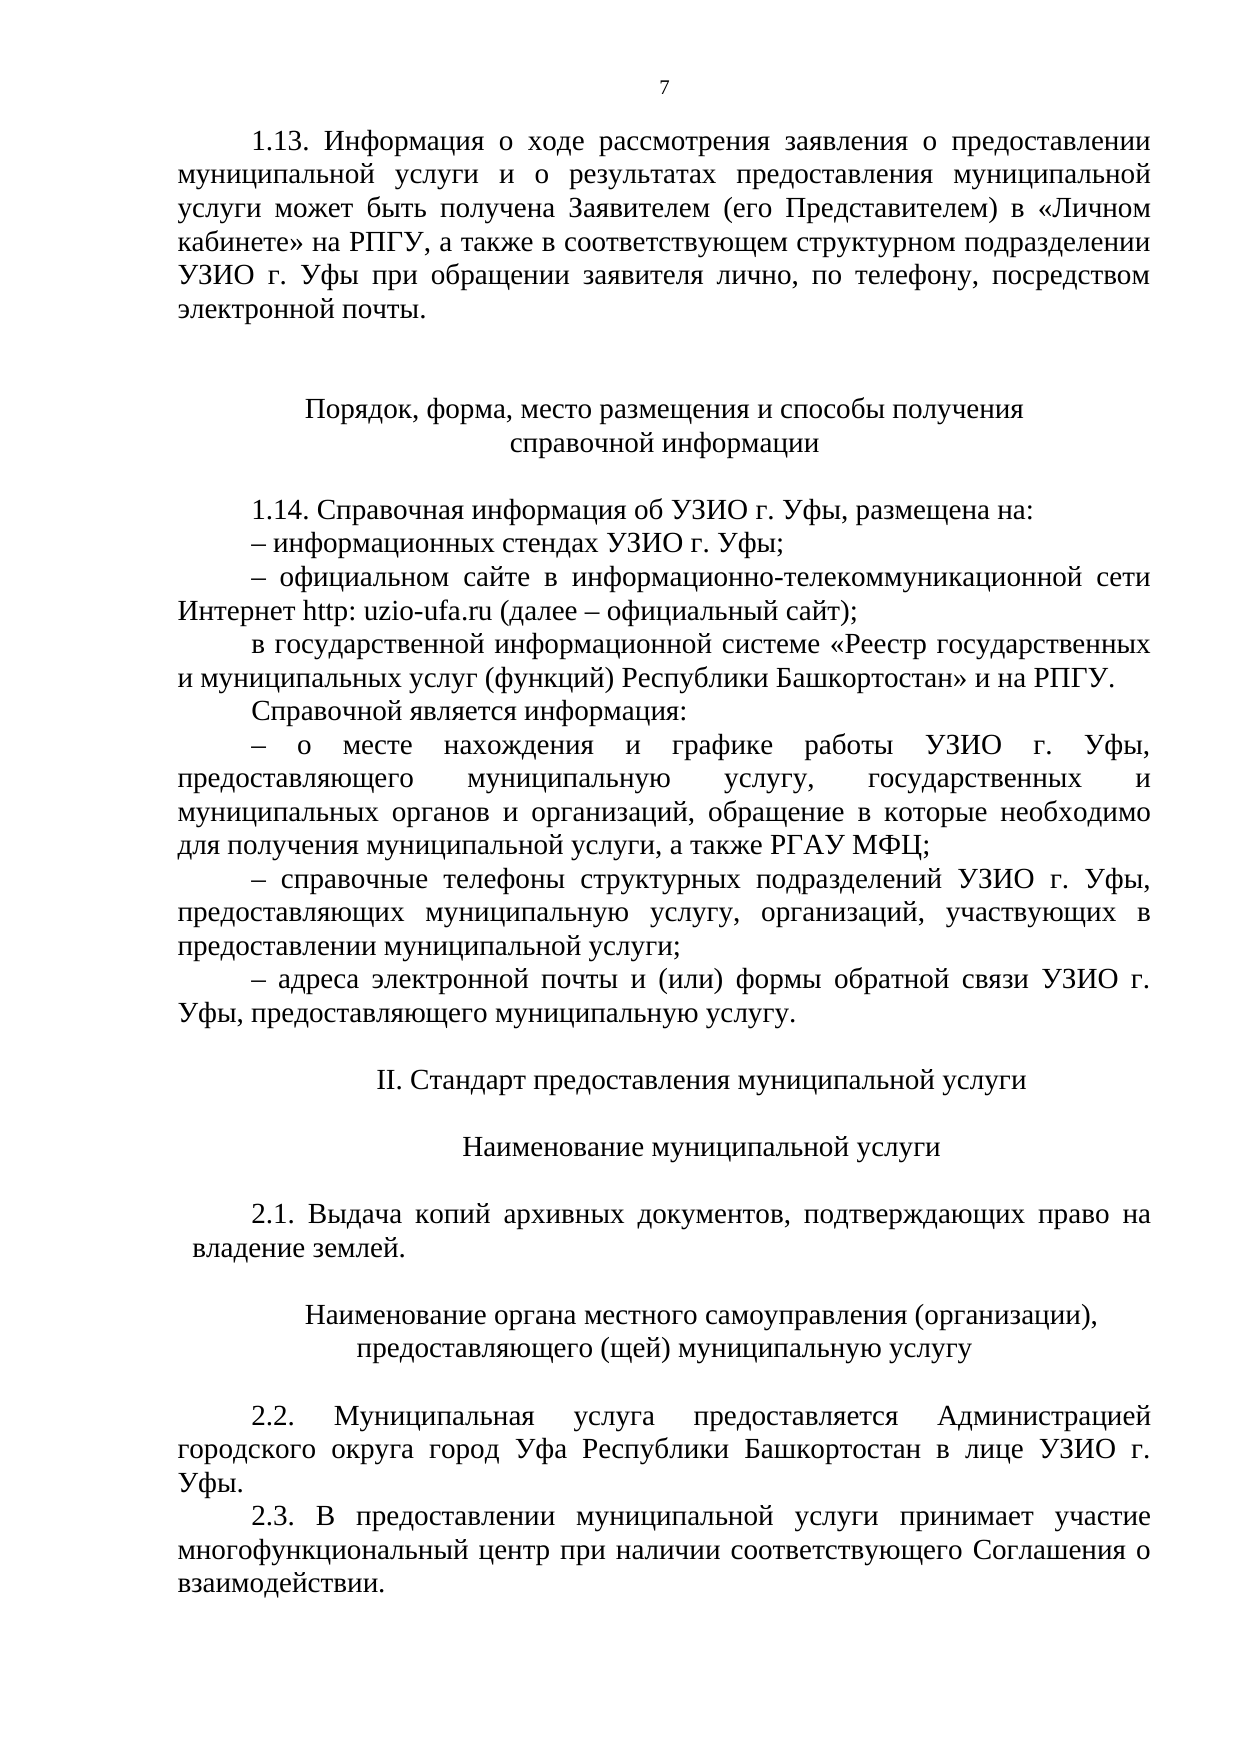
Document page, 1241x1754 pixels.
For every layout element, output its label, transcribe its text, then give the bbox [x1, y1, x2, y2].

text 2.3. В предоставлении муниципальной услуги принимает участие многофункциональный центр при наличии соответствующего Соглашения о взаимодействии. [177, 1498, 1152, 1599]
text 1.14. Справочная информация об УЗИО г. Уфы, размещена на: [177, 492, 1152, 526]
text в государственной информационной системе «Реестр государственных и муниципальных услуг (функций) Республики Башкортостан» и на РПГУ. [177, 626, 1152, 693]
text – справочные телефоны структурных подразделений УЗИО г. Уфы, предоставляющих муниципальную услугу, организаций, участвующих в предоставлении муниципальной услуги; [177, 861, 1152, 962]
text – адреса электронной почты и (или) формы обратной связи УЗИО г. Уфы, предоставляющего муниципальную услугу. [177, 962, 1152, 1029]
text Наименование муниципальной услуги [192, 1129, 1152, 1163]
text 2.1. Выдача копий архивных документов, подтверждающих право на владение землей. [192, 1196, 1152, 1263]
text справочной информации [177, 425, 1152, 458]
text Наименование органа местного самоуправления (организации), предоставляющего (щей) муниципальную услугу [177, 1297, 1152, 1364]
text Порядок, форма, место размещения и способы получения [177, 391, 1152, 425]
text – официальном сайте в информационно-телекоммуникационной сети Интернет http: uzio-ufa.ru (далее – официальный сайт); [177, 559, 1152, 626]
text – о месте нахождения и графике работы УЗИО г. Уфы, предоставляющего муниципальную услугу, государственных и муниципальных органов и организаций, обращение в которые необходимо для получения муниципальной услуги, а также РГАУ МФЦ; [177, 727, 1152, 861]
text – информационных стендах УЗИО г. Уфы; [177, 526, 1152, 559]
text II. Стандарт предоставления муниципальной услуги [192, 1062, 1152, 1096]
text 1.13. Информация о ходе рассмотрения заявления о предоставлении муниципальной услуги и о результатах предоставления муниципальной услуги может быть получена Заявителем (его Представителем) в «Личном кабинете» на РПГУ, а также в соответствующем структурном подразделении УЗИО г. Уфы при обращении заявителя лично, по телефону, посредством электронной почты. [177, 123, 1152, 324]
text 2.2. Муниципальная услуга предоставляется Администрацией городского округа город Уфа Республики Башкортостан в лице УЗИО г. Уфы. [177, 1398, 1152, 1498]
text Справочной является информация: [177, 693, 1152, 727]
